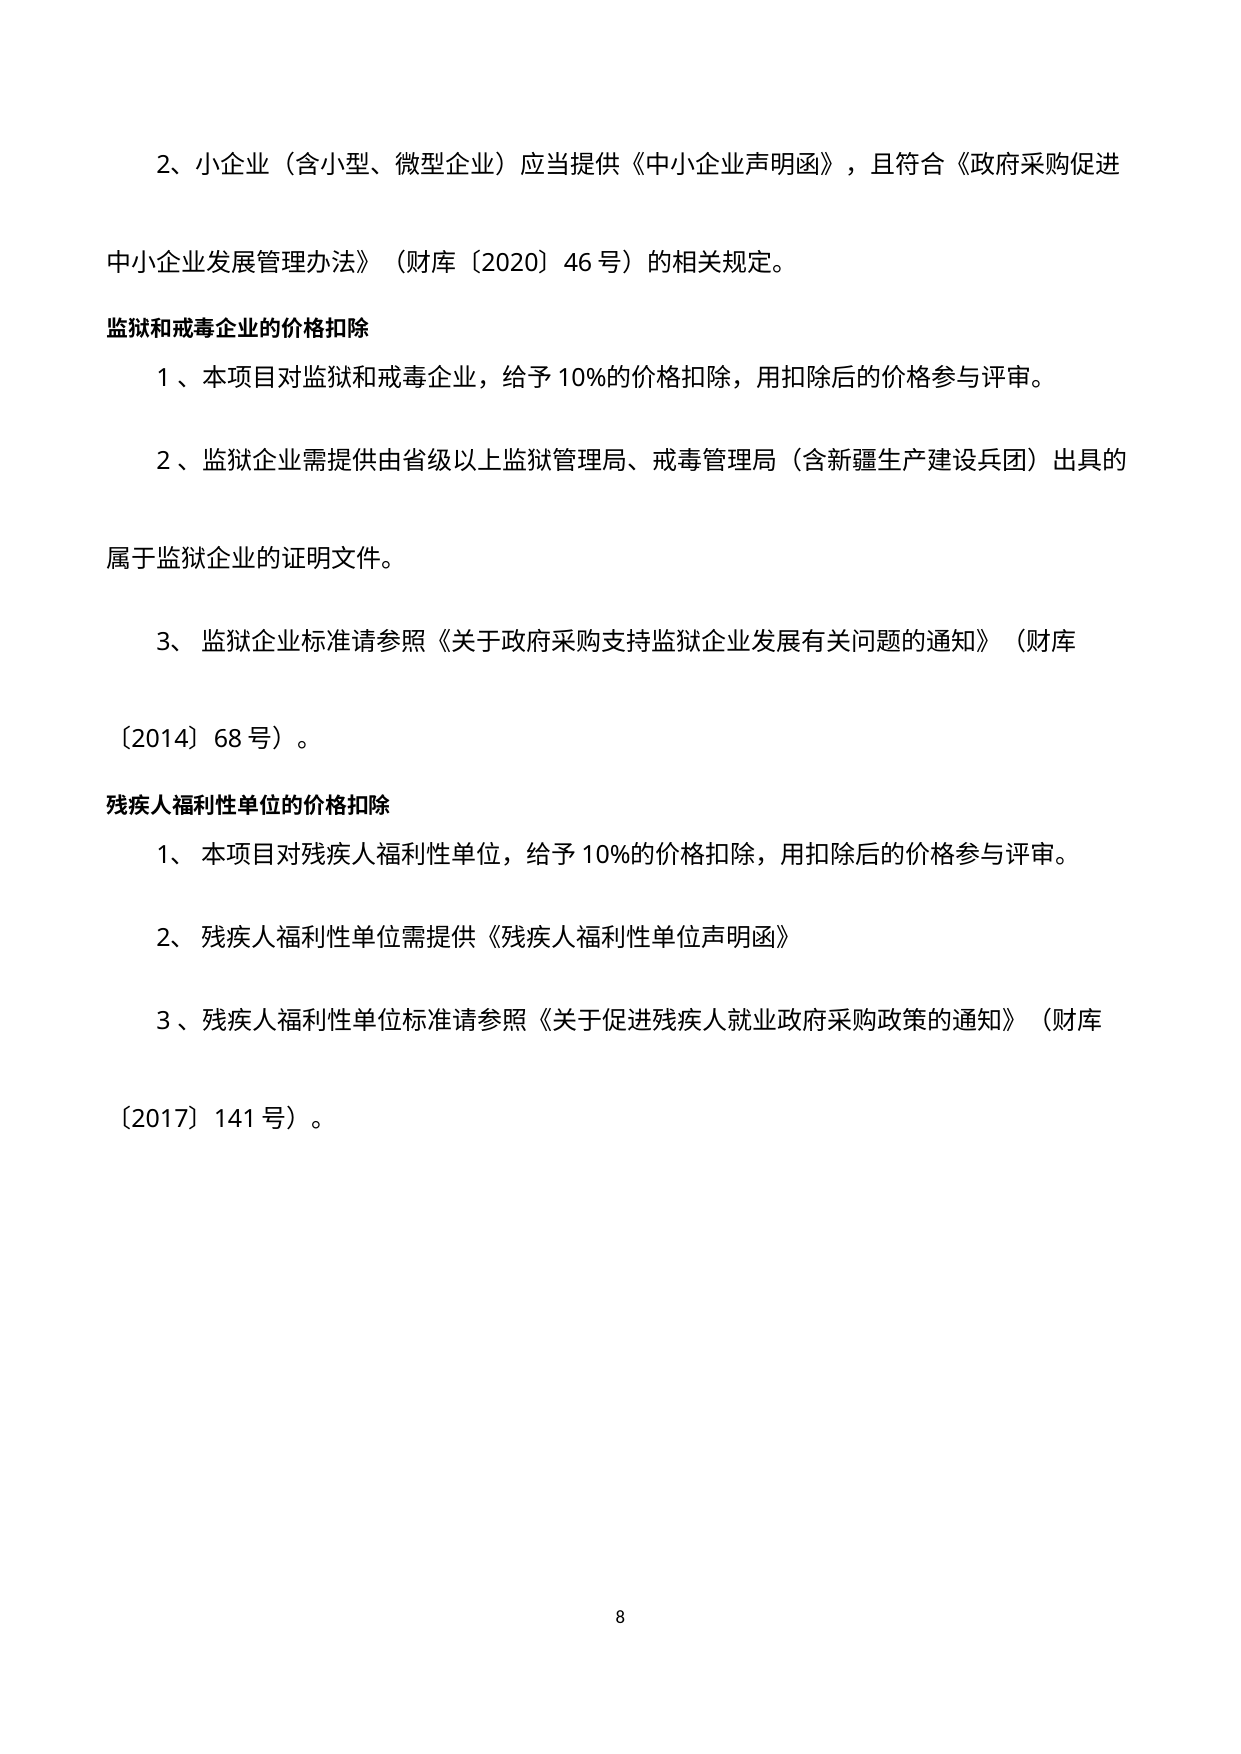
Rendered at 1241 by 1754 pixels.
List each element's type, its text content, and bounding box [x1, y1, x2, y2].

text 1、 本项目对残疾人福利性单位，给予10%的价格扣除，用扣除后的价格参与评审。 [106, 820, 1134, 885]
text 监狱和戒毒企业的价格扣除 [106, 311, 1134, 343]
text 3、 监狱企业标准请参照《关于政府采购支持监狱企业发展有关问题的通知》（财库〔2014〕68号）。 [106, 607, 1134, 769]
text 3 、残疾人福利性单位标准请参照《关于促进残疾人就业政府采购政策的通知》（财库〔2017〕141号）。 [106, 986, 1134, 1149]
text 残疾人福利性单位的价格扣除 [106, 788, 1134, 820]
text 2、 残疾人福利性单位需提供《残疾人福利性单位声明函》 [106, 903, 1134, 968]
text 1 、本项目对监狱和戒毒企业，给予10%的价格扣除，用扣除后的价格参与评审。 [106, 343, 1134, 408]
text 2 、监狱企业需提供由省级以上监狱管理局、戒毒管理局（含新疆生产建设兵团）出具的属于监狱企业的证明文件。 [106, 426, 1134, 589]
text 2、小企业（含小型、微型企业）应当提供《中小企业声明函》，且符合《政府采购促进中小企业发展管理办法》（财库〔2020〕46号）的相关规定。 [106, 130, 1134, 293]
